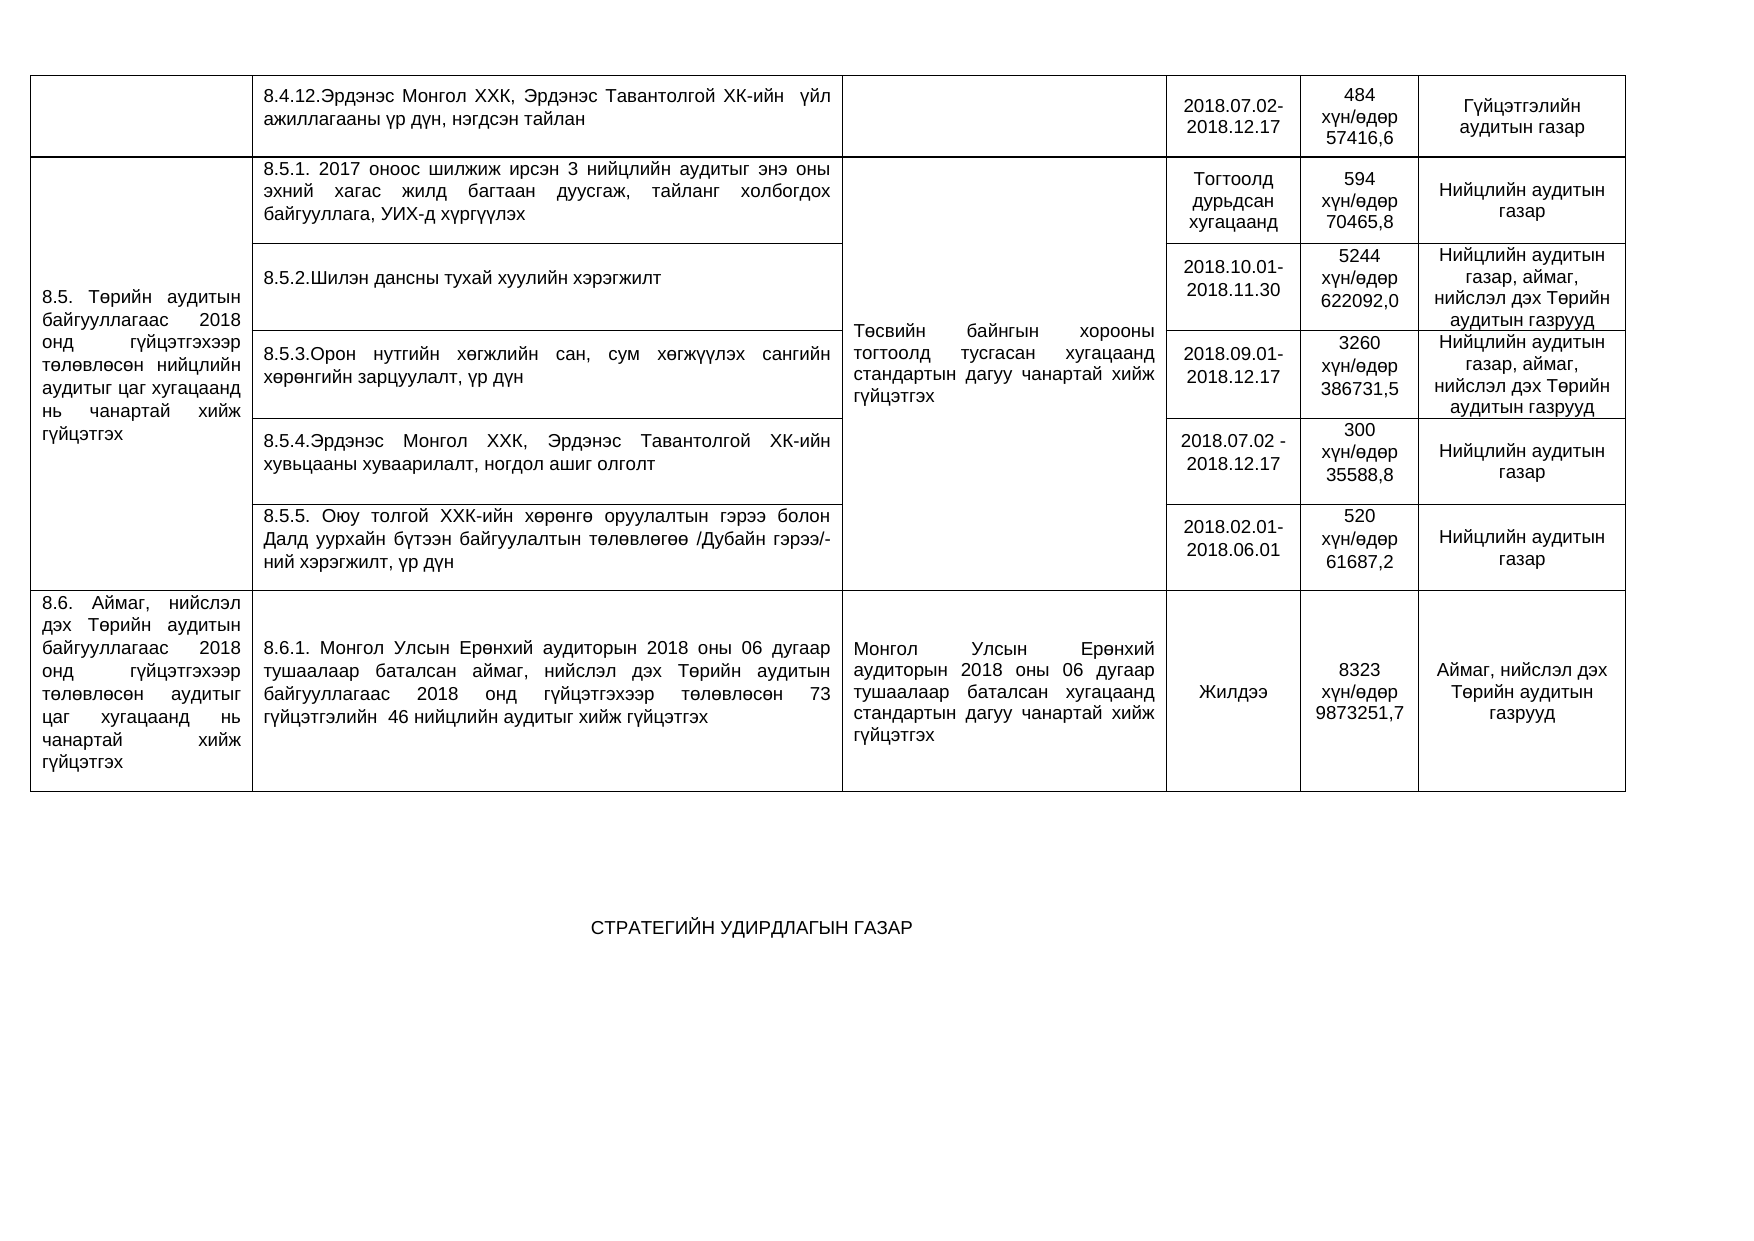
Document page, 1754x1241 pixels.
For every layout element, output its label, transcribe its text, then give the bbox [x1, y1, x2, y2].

table_cell 8.4.12.Эрдэнэс Монгол ХХК, Эрдэнэс Тавантолгой ХК-ийн үйл ажиллагааны үр дүн, нэгдсэн тайлан [253, 76, 842, 156]
table_cell 8.5.4.Эрдэнэс Монгол ХХК, Эрдэнэс Тавантолгой ХК-ийн хувьцааны хуваарилалт, ногдол ашиг олголт [253, 419, 842, 504]
table_cell 8.6. Аймаг, нийслэл дэх Төрийн аудитын байгууллагаас 2018 онд гүйцэтгэхээр төлөвлөсөн аудитыг цаг хугацаанд нь чанартай хийж гүйцэтгэх [31, 591, 252, 791]
table_cell 5244 хүн/өдөр 622092,0 [1301, 244, 1418, 330]
table_cell 2018.07.02- 2018.12.17 [1167, 76, 1300, 156]
table_cell 484 хүн/өдөр 57416,6 [1301, 76, 1418, 156]
table_cell Жилдээ [1167, 591, 1300, 791]
table_cell 520 хүн/өдөр 61687,2 [1301, 505, 1418, 590]
table_cell 2018.09.01- 2018.12.17 [1167, 331, 1300, 417]
table_cell Төсвийн байнгын хорооны тогтоолд тусгасан хугацаанд стандартын дагуу чанартай хийж гүйцэтгэх [843, 158, 1166, 590]
table_cell 8.5.3.Орон нутгийн хөгжлийн сан, сум хөгжүүлэх сангийн хөрөнгийн зарцуулалт, үр дүн [253, 331, 842, 417]
table_cell Аймаг, нийслэл дэх Төрийн аудитын газрууд [1419, 591, 1625, 791]
table_cell 8.5. Төрийн аудитын байгууллагаас 2018 онд гүйцэтгэхээр төлөвлөсөн нийцлийн аудитыг цаг хугацаанд нь чанартай хийж гүйцэтгэх [31, 158, 252, 590]
table_cell 2018.07.02 -2018.12.17 [1167, 419, 1300, 504]
table_cell 3260 хүн/өдөр 386731,5 [1301, 331, 1418, 417]
table_cell 8323 хүн/өдөр 9873251,7 [1301, 591, 1418, 791]
text СТРАТЕГИЙН УДИРДЛАГЫН ГАЗАР [75, 917, 1679, 938]
table_cell 2018.02.01- 2018.06.01 [1167, 505, 1300, 590]
table_cell Нийцлийн аудитын газар, аймаг, нийслэл дэх Төрийн аудитын газрууд [1419, 244, 1625, 330]
table_cell 8.6.1. Монгол Улсын Ерөнхий аудиторын 2018 оны 06 дугаар тушаалаар баталсан аймаг, нийслэл дэх Төрийн аудитын байгууллагаас 2018 онд гүйцэтгэхээр төлөвлөсөн 73 гүйцэтгэлийн 46 нийцлийн аудитыг хийж гүйцэтгэх [253, 591, 842, 791]
table_cell 8.5.2.Шилэн дансны тухай хуулийн хэрэгжилт [253, 244, 842, 330]
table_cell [1419, 76, 1625, 156]
table_cell Нийцлийн аудитын газар [1419, 158, 1625, 243]
table_cell 594 хүн/өдөр 70465,8 [1301, 158, 1418, 243]
table_cell 8.5.5. Оюу толгой ХХК-ийн хөрөнгө оруулалтын гэрээ болон Далд уурхайн бүтээн байгуулалтын төлөвлөгөө /Дубайн гэрээ/-ний хэрэгжилт, үр дүн [253, 505, 842, 590]
table_cell 8.5.1. 2017 оноос шилжиж ирсэн 3 нийцлийн аудитыг энэ оны эхний хагас жилд багтаан дуусгаж, тайланг холбогдох байгууллага, УИХ-д хүргүүлэх [253, 158, 842, 243]
table_cell Монгол Улсын Ерөнхий аудиторын 2018 оны 06 дугаар тушаалаар баталсан хугацаанд стандартын дагуу чанартай хийж гүйцэтгэх [843, 591, 1166, 791]
table_cell 300 хүн/өдөр 35588,8 [1301, 419, 1418, 504]
table_cell Нийцлийн аудитын газар [1419, 419, 1625, 504]
table_cell Тогтоолд дурьдсан хугацаанд [1167, 158, 1300, 243]
table_cell Нийцлийн аудитын газар, аймаг, нийслэл дэх Төрийн аудитын газрууд [1419, 331, 1625, 417]
table_cell 2018.10.01-2018.11.30 [1167, 244, 1300, 330]
table_cell Нийцлийн аудитын газар [1419, 505, 1625, 590]
